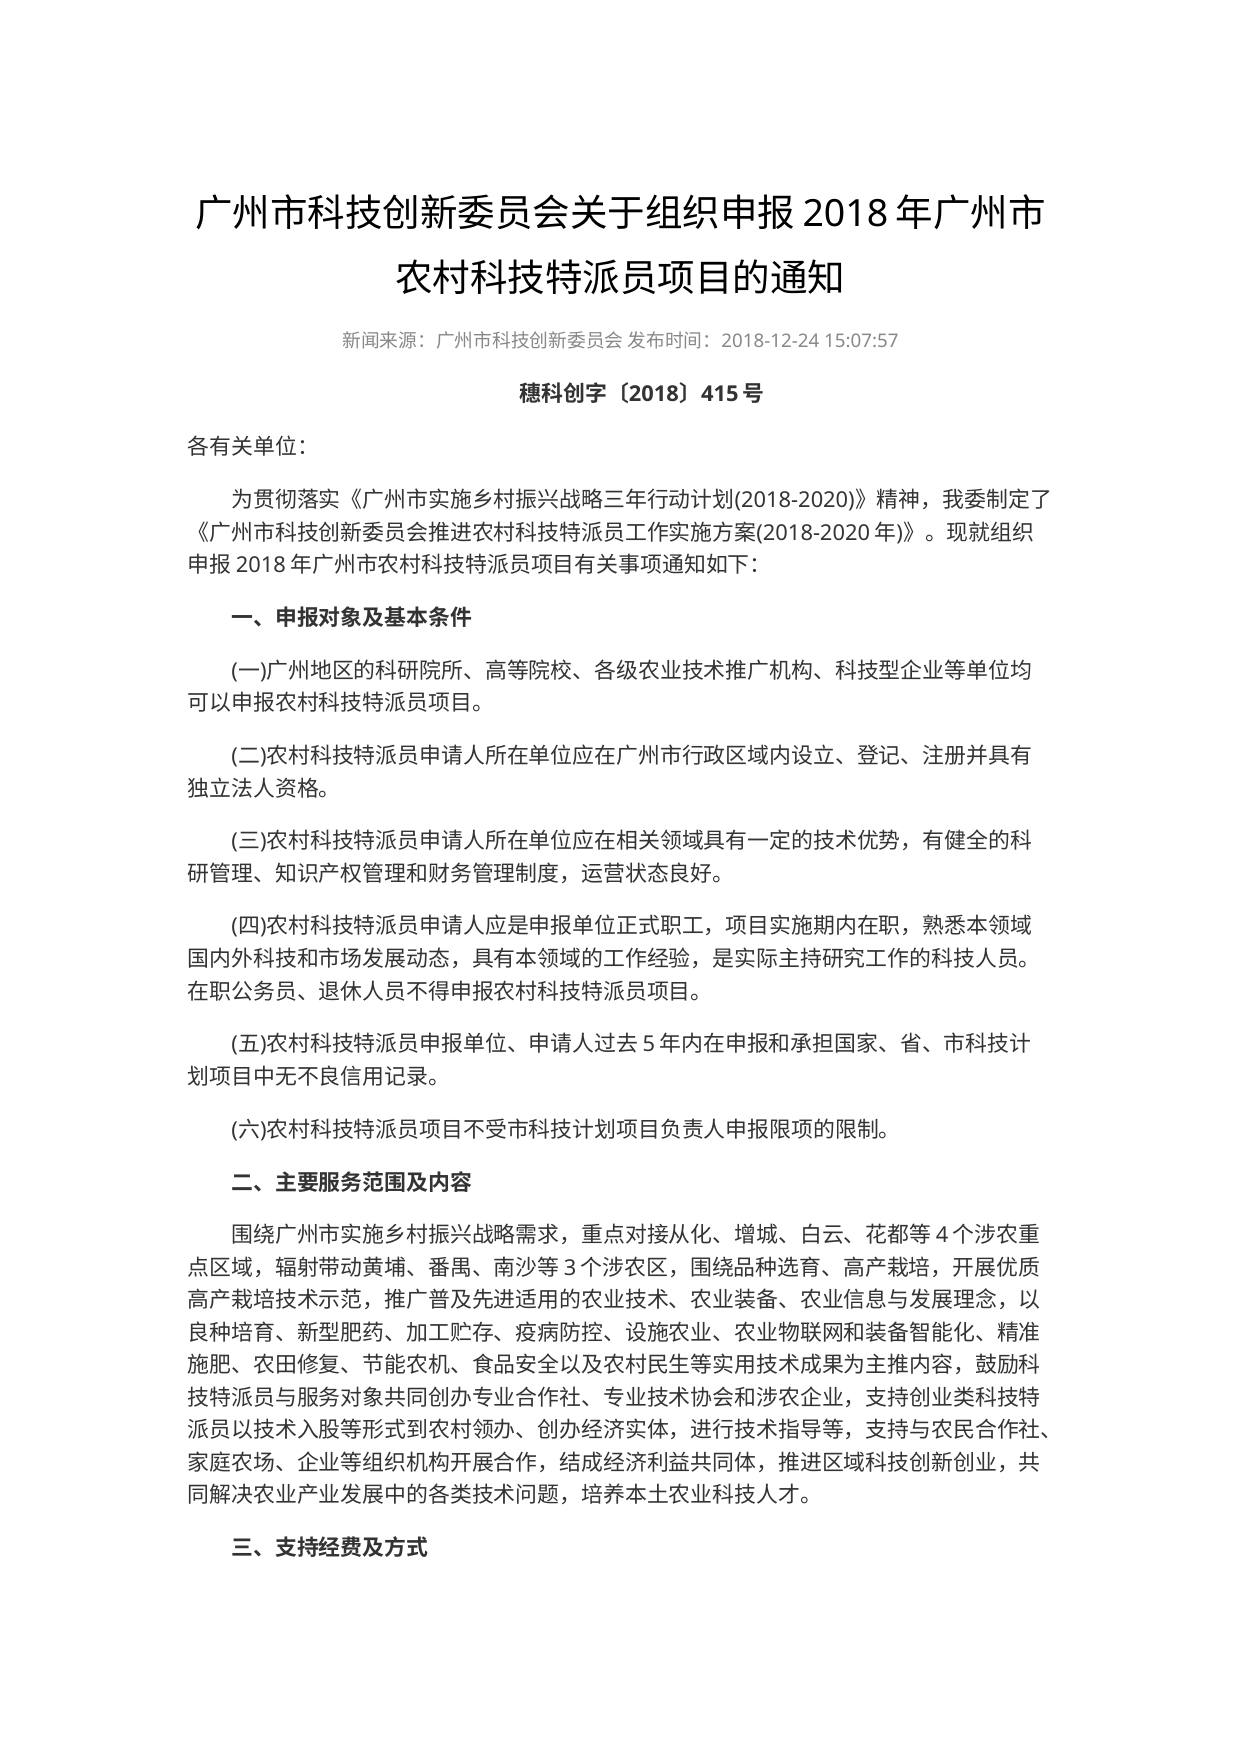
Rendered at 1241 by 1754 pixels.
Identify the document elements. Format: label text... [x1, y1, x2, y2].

text 穗科创字〔2018〕415号 [187, 376, 1053, 408]
text 二、主要服务范围及内容 [187, 1164, 1053, 1197]
text 广州市科技创新委员会关于组织申报2018年广州市农村科技特派员项目的通知 [187, 178, 1053, 308]
text 为贯彻落实《广州市实施乡村振兴战略三年行动计划(2018-2020)》精神，我委制定了《广州市科技创新委员会推进农村科技特派员工作实施方案(2018-2020年)》。现就组织申报2018年广州市农村科技特派员项目有关事项通知如下： [187, 482, 1053, 579]
text (六)农村科技特派员项目不受市科技计划项目负责人申报限项的限制。 [187, 1111, 1053, 1144]
text (四)农村科技特派员申请人应是申报单位正式职工，项目实施期内在职，熟悉本领域国内外科技和市场发展动态，具有本领域的工作经验，是实际主持研究工作的科技人员。在职公务员、退休人员不得申报农村科技特派员项目。 [187, 908, 1053, 1006]
text 新闻来源：广州市科技创新委员会 发布时间：2018-12-24 15:07:57 [187, 323, 1053, 356]
text 一、申报对象及基本条件 [187, 599, 1053, 632]
text 围绕广州市实施乡村振兴战略需求，重点对接从化、增城、白云、花都等4个涉农重点区域，辐射带动黄埔、番禺、南沙等3个涉农区，围绕品种选育、高产栽培，开展优质高产栽培技术示范，推广普及先进适用的农业技术、农业装备、农业信息与发展理念，以良种培育、新型肥药、加工贮存、疫病防控、设施农业、农业物联网和装备智能化、精准施肥、农田修复、节能农机、食品安全以及农村民生等实用技术成果为主推内容，鼓励科技特派员与服务对象共同创办专业合作社、专业技术协会和涉农企业，支持创业类科技特派员以技术入股等形式到农村领办、创办经济实体，进行技术指导等，支持与农民合作社、家庭农场、企业等组织机构开展合作，结成经济利益共同体，推进区域科技创新创业，共同解决农业产业发展中的各类技术问题，培养本土农业科技人才。 [187, 1217, 1053, 1509]
text (一)广州地区的科研院所、高等院校、各级农业技术推广机构、科技型企业等单位均可以申报农村科技特派员项目。 [187, 652, 1053, 717]
text (三)农村科技特派员申请人所在单位应在相关领域具有一定的技术优势，有健全的科研管理、知识产权管理和财务管理制度，运营状态良好。 [187, 823, 1053, 888]
text (二)农村科技特派员申请人所在单位应在广州市行政区域内设立、登记、注册并具有独立法人资格。 [187, 738, 1053, 803]
text (五)农村科技特派员申报单位、申请人过去5年内在申报和承担国家、省、市科技计划项目中无不良信用记录。 [187, 1026, 1053, 1091]
text 各有关单位： [187, 429, 1053, 461]
text 三、支持经费及方式 [187, 1530, 1053, 1562]
